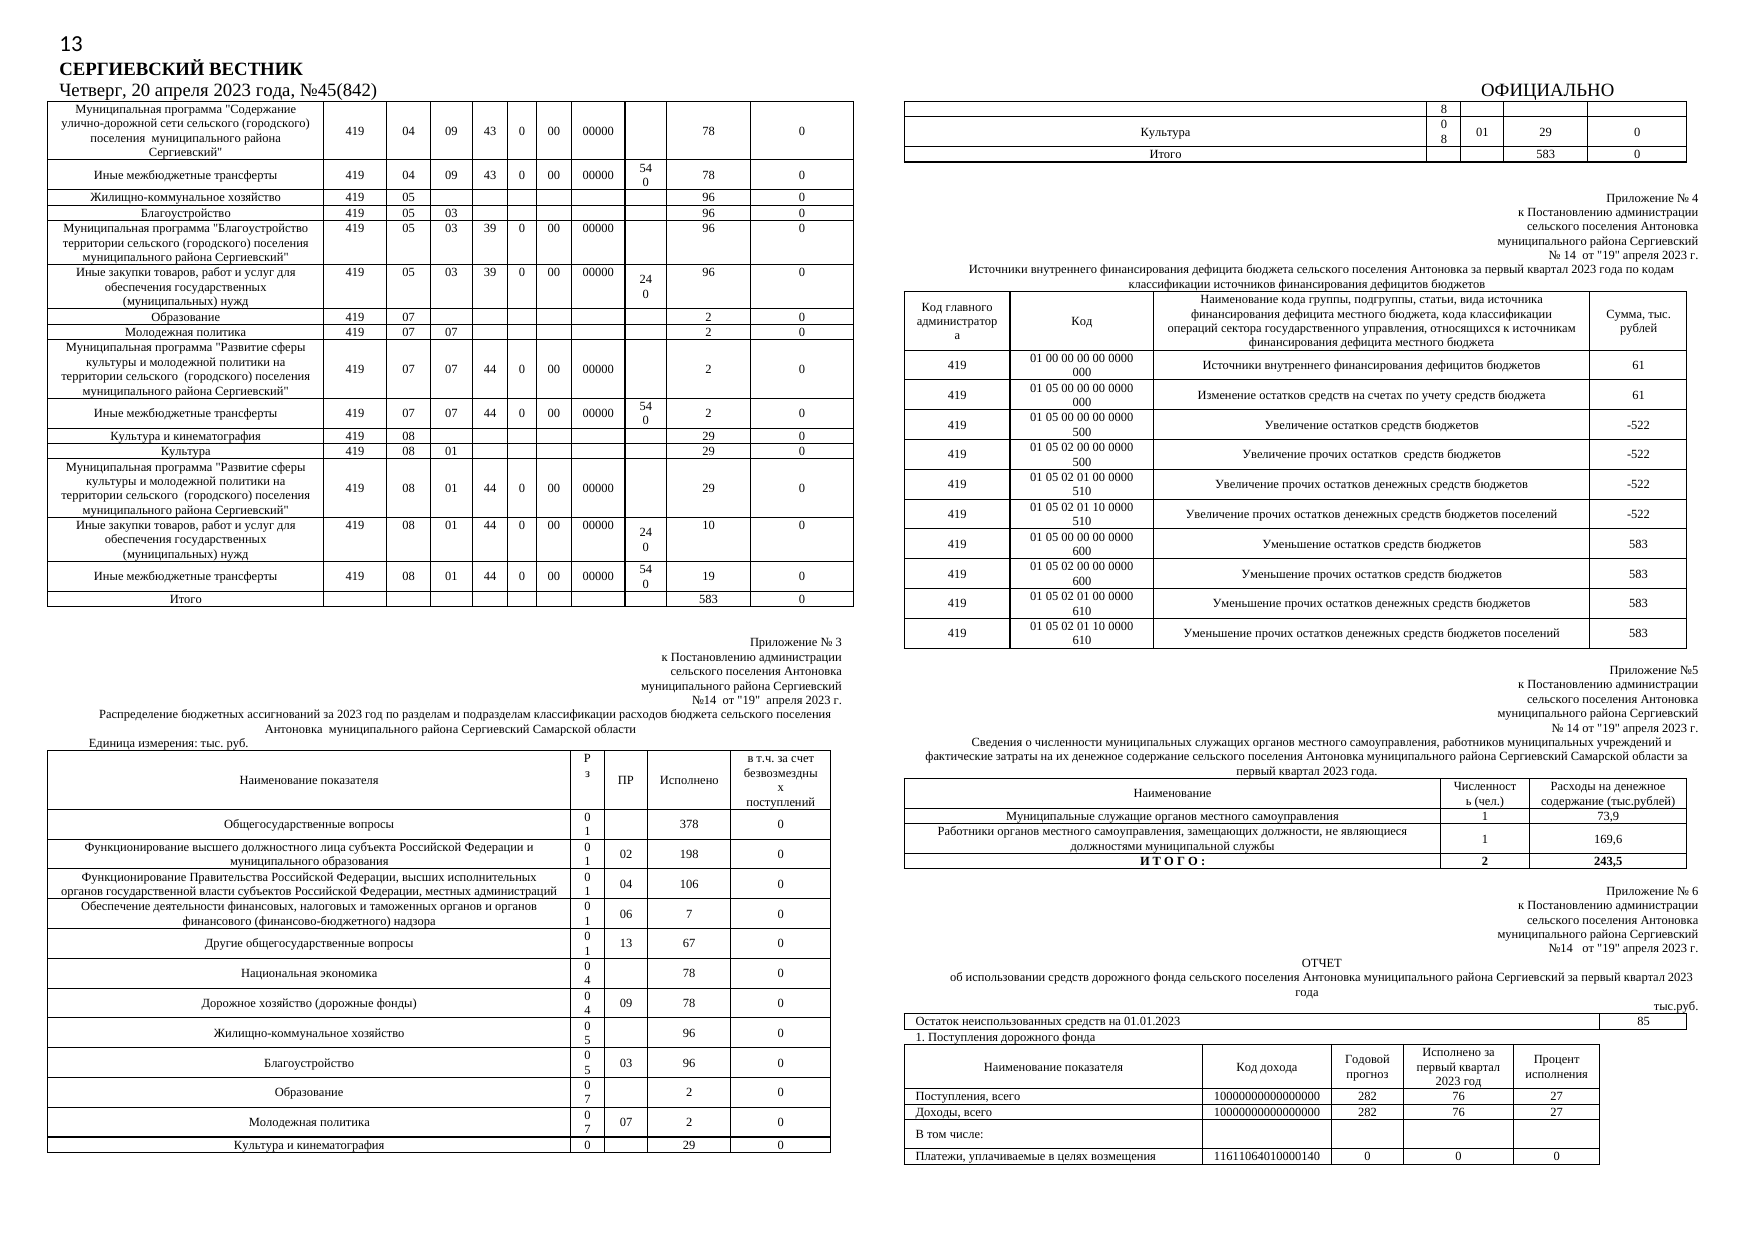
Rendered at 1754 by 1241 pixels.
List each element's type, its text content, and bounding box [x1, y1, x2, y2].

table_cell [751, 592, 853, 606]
text Приложение № 3 [59, 635, 842, 649]
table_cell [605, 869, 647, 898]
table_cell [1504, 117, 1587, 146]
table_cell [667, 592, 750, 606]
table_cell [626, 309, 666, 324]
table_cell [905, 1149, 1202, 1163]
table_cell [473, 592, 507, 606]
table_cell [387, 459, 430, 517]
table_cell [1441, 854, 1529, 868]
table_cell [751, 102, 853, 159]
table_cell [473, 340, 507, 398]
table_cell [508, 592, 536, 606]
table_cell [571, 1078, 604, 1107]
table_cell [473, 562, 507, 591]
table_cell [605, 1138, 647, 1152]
text к Постановлению администрации [915, 677, 1698, 692]
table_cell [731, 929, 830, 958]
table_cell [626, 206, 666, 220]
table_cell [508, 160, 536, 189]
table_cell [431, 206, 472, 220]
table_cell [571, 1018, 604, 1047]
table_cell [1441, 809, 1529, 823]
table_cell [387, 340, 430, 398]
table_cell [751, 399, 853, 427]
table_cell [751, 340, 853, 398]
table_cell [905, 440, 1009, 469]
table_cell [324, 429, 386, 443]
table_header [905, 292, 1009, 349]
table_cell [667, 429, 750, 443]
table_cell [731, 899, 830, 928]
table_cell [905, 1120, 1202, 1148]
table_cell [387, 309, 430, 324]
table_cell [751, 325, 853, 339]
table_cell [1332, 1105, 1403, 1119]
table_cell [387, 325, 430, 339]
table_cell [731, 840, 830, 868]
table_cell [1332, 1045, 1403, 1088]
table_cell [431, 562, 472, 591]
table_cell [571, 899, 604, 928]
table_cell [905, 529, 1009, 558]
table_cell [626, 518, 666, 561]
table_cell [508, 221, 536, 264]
text №14 от "19" апреля 2023 г. [59, 693, 842, 707]
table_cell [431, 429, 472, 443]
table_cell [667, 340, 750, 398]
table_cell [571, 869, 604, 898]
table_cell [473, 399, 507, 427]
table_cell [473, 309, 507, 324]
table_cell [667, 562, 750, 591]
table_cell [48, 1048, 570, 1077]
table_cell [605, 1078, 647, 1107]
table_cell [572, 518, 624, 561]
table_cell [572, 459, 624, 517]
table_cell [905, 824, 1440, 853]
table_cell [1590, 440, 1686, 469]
text Единица измерения: тыс. руб. [59, 736, 842, 750]
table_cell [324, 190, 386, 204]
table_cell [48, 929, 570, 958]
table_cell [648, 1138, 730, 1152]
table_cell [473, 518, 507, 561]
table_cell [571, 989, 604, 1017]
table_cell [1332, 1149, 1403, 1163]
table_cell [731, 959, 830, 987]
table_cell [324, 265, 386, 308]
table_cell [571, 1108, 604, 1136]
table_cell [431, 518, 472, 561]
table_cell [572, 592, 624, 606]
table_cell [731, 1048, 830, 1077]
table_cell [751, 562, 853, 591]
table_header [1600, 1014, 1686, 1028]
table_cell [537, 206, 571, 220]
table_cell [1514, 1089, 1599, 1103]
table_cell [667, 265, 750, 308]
text ОТЧЕТ [915, 956, 1698, 970]
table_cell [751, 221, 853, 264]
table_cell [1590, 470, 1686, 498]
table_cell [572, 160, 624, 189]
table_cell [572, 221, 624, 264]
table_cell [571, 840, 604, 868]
text тыс.руб. [915, 999, 1698, 1013]
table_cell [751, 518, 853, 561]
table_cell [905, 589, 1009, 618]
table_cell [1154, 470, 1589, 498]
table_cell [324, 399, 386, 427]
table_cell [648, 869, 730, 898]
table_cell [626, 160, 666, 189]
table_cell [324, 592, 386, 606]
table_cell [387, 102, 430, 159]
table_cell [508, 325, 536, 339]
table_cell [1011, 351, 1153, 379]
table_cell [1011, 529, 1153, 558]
text к Постановлению администрации [915, 205, 1698, 219]
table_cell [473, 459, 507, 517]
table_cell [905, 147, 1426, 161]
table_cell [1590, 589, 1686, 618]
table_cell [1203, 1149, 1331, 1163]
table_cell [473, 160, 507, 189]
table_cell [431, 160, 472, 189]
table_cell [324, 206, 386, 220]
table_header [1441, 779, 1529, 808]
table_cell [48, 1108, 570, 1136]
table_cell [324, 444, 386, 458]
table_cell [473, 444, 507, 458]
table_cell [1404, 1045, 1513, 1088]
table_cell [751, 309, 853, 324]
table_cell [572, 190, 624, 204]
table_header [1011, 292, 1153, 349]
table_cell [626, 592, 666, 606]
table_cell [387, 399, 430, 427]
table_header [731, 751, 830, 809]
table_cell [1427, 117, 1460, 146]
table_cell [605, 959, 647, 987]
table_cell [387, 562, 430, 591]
text муниципального района Сергиевский [59, 678, 842, 693]
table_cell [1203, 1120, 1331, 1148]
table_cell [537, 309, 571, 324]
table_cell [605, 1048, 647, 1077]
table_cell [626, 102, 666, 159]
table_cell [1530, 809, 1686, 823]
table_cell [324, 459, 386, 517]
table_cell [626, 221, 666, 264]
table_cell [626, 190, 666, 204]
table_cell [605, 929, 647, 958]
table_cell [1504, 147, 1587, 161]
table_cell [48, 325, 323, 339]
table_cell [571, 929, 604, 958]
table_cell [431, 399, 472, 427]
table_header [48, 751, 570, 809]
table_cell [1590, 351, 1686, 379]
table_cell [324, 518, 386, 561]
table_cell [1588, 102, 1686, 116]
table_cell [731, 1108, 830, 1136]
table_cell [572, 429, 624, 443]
text №14 от "19" апреля 2023 г. [915, 941, 1698, 956]
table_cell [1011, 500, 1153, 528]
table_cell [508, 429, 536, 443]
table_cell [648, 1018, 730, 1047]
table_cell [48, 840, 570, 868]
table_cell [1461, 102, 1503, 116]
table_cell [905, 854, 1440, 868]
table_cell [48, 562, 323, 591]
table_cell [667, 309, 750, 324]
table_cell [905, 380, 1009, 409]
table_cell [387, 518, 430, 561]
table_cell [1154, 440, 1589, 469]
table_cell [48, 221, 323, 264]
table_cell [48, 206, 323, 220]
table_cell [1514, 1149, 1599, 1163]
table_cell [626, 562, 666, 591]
text сельского поселения Антоновка [915, 912, 1698, 927]
text к Постановлению администрации [915, 898, 1698, 912]
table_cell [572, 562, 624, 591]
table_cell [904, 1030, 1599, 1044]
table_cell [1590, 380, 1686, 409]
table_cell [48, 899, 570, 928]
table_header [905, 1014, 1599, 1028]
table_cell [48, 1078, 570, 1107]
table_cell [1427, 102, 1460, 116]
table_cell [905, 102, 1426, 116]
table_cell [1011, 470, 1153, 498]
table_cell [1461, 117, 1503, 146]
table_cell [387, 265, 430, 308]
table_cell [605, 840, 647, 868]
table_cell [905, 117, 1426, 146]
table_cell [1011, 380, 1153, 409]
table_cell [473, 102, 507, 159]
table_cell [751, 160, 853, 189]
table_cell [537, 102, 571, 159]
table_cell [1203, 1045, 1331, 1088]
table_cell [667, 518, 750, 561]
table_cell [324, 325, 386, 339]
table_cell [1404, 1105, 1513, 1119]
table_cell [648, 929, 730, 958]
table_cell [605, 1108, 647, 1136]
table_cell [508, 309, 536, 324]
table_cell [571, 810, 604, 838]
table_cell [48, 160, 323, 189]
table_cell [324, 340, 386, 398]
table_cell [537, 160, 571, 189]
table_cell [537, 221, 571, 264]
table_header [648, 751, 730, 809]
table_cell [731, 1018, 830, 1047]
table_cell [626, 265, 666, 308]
text муниципального района Сергиевский [915, 233, 1698, 248]
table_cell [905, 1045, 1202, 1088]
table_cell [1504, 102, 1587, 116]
text Распределение бюджетных ассигнований за 2023 год по разделам и подразделам классификации расходов бюджета сельского поселения Антоновка муниципального района Сергиевский Самарской области [59, 707, 842, 736]
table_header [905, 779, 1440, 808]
text Приложение №5 [915, 663, 1698, 677]
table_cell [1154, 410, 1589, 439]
text муниципального района Сергиевский [915, 927, 1698, 941]
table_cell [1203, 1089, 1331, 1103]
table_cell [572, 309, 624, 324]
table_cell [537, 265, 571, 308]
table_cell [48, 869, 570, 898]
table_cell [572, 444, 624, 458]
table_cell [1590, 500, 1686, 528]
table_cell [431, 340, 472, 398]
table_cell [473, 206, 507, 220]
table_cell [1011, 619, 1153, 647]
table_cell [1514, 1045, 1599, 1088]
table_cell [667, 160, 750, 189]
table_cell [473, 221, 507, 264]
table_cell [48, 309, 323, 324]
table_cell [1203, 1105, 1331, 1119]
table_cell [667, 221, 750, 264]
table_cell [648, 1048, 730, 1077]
text Приложение № 4 [915, 190, 1698, 205]
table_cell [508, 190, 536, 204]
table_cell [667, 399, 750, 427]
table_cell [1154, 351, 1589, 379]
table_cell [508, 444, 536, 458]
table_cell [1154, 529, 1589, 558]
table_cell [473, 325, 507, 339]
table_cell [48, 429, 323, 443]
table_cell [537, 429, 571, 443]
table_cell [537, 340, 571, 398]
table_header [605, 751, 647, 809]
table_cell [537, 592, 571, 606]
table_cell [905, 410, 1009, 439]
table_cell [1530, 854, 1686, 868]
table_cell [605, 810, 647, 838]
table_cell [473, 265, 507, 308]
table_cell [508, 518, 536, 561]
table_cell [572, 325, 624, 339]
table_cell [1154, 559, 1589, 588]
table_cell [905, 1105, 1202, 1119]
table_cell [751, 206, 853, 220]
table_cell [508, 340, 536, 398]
text Приложение № 6 [915, 884, 1698, 898]
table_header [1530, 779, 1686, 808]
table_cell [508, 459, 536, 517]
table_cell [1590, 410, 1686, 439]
text сельского поселения Антоновка [915, 219, 1698, 233]
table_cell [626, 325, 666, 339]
text Сведения о численности муниципальных служащих органов местного самоуправления, работников муниципальных учреждений и фактические затраты на их денежное содержание сельского поселения Антоновка муниципального района Сергиевский Самарской области за первый квартал 2023 года. [915, 735, 1698, 778]
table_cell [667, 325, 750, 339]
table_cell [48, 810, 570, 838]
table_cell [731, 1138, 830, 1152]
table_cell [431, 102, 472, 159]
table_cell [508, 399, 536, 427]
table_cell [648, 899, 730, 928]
text сельского поселения Антоновка [59, 664, 842, 678]
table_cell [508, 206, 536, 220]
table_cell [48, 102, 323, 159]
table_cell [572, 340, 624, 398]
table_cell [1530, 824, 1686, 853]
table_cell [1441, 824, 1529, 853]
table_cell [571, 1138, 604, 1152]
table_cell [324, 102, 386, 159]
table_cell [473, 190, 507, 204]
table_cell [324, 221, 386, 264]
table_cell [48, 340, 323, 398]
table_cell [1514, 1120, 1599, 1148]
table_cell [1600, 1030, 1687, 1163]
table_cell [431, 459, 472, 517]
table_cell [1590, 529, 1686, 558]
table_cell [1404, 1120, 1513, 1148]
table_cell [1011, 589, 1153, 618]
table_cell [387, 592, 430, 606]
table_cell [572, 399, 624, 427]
text об использовании средств дорожного фонда сельского поселения Антоновка муниципального района Сергиевский за первый квартал 2023 года [915, 970, 1698, 999]
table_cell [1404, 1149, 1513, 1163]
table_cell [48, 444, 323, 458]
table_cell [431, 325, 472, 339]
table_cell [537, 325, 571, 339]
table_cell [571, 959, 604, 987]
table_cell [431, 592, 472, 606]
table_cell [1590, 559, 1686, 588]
text № 14 от "19" апреля 2023 г. [915, 720, 1698, 735]
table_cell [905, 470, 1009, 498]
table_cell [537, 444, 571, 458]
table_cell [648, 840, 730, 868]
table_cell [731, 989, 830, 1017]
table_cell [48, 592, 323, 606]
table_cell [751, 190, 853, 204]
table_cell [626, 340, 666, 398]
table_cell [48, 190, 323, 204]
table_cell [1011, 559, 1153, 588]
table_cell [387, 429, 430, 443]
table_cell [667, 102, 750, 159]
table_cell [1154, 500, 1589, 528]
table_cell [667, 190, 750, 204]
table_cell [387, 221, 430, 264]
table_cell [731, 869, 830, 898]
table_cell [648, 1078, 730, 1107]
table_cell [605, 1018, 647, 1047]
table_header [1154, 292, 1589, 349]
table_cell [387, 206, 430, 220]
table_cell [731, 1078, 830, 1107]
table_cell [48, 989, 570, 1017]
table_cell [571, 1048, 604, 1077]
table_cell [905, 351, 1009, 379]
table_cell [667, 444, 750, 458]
text к Постановлению администрации [59, 649, 842, 664]
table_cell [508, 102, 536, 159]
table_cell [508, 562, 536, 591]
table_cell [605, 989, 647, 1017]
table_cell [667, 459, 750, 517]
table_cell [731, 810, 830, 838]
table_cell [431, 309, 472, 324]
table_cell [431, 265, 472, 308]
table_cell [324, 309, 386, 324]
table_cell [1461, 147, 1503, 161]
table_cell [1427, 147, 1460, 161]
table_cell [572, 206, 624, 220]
text № 14 от "19" апреля 2023 г. [915, 248, 1698, 262]
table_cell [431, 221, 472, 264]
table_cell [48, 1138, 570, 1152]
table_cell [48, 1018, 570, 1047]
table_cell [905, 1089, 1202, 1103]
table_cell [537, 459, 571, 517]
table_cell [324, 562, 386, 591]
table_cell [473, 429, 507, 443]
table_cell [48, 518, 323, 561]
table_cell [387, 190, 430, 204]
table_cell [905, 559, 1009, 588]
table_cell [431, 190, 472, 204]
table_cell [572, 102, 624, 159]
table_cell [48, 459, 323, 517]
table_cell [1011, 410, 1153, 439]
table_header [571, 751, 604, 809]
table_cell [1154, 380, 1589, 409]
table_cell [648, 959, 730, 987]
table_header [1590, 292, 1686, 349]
text Источники внутреннего финансирования дефицита бюджета сельского поселения Антоновка за первый квартал 2023 года по кодам классификации источников финансирования дефицитов бюджетов [915, 262, 1698, 291]
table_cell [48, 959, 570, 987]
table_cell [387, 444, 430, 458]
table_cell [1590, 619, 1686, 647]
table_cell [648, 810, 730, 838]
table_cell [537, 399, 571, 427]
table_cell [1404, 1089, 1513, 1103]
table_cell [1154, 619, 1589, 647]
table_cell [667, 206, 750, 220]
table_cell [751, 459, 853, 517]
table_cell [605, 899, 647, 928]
text муниципального района Сергиевский [915, 706, 1698, 720]
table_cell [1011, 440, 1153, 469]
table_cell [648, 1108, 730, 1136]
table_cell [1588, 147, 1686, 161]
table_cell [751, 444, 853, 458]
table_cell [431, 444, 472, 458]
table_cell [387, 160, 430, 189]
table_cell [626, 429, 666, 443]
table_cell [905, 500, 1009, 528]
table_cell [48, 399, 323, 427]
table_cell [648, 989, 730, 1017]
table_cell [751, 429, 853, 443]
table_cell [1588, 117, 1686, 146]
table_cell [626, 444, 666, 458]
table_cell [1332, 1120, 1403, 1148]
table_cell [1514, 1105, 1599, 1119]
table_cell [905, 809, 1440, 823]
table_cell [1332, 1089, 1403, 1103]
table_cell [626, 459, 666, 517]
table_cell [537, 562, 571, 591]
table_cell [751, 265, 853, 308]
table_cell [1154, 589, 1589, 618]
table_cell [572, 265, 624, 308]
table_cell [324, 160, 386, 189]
text сельского поселения Антоновка [915, 692, 1698, 706]
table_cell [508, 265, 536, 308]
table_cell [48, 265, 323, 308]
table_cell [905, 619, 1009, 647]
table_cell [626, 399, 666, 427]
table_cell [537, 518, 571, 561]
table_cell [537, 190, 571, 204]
